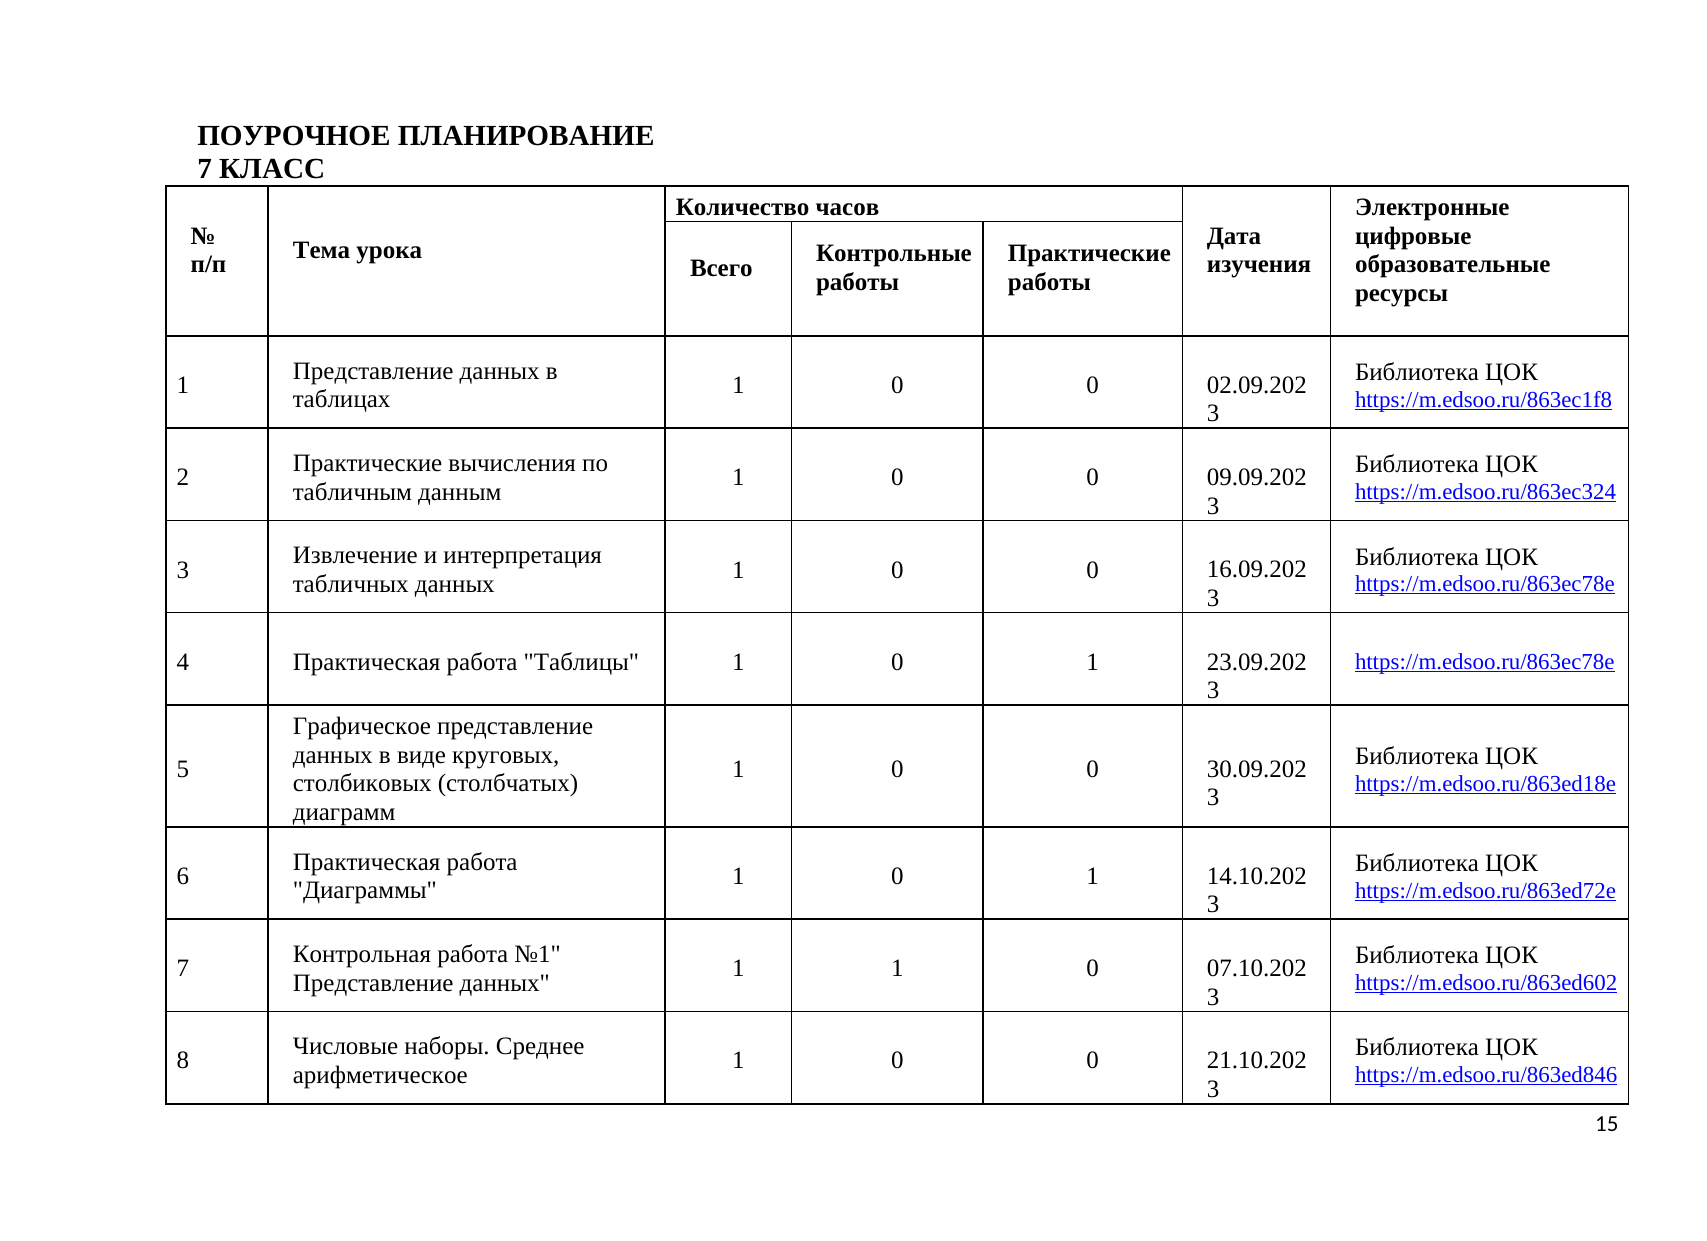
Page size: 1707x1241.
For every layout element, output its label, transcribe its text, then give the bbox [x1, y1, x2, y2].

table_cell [1331, 1012, 1628, 1103]
table_cell 1 [666, 429, 791, 519]
table_cell 0 [792, 337, 982, 427]
table_cell 2 [167, 429, 267, 519]
table_cell 7 [167, 920, 267, 1011]
table_cell 0 [984, 337, 1182, 427]
table_cell 1 [984, 613, 1182, 704]
table_cell 6 [167, 828, 267, 918]
table_header Количество часов [666, 187, 1182, 221]
table_cell 0 [792, 1012, 982, 1103]
table_cell Библиотека ЦОК https://m.edsoo.ru/863ec78e [1331, 521, 1628, 612]
table_header Тема урока [269, 187, 664, 335]
text 7 КЛАСС [190, 152, 1618, 185]
table_cell 0 [792, 828, 982, 918]
table_cell Практическая работа "Таблицы" [269, 613, 664, 704]
table_cell 09.09.2023 [1183, 429, 1330, 519]
table_cell 1 [167, 337, 267, 427]
table_cell 1 [666, 337, 791, 427]
table_cell 30.09.2023 [1183, 706, 1330, 826]
text ПОУРОЧНОЕ ПЛАНИРОВАНИЕ [190, 118, 1618, 152]
table_cell Контрольная работа №1" Представление данных" [269, 920, 664, 1011]
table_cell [269, 1012, 664, 1103]
table_cell 0 [792, 521, 982, 612]
table_cell https://m.edsoo.ru/863ec78e [1331, 613, 1628, 704]
table_cell 1 [666, 828, 791, 918]
table_cell Представление данных в таблицах [269, 337, 664, 427]
table_cell Извлечение и интерпретация табличных данных [269, 521, 664, 612]
table_cell Контрольные работы [792, 222, 982, 335]
table_cell Практические вычисления по табличным данным [269, 429, 664, 519]
table_cell Библиотека ЦОК https://m.edsoo.ru/863ed602 [1331, 920, 1628, 1011]
table_cell 0 [792, 706, 982, 826]
table_cell Графическое представление данных в виде круговых, столбиковых (столбчатых) диаграмм [269, 706, 664, 826]
table_cell 1 [984, 828, 1182, 918]
table_cell 07.10.2023 [1183, 920, 1330, 1011]
table_cell 8 [167, 1012, 267, 1103]
table_cell 0 [984, 521, 1182, 612]
table_cell Практическая работа "Диаграммы" [269, 828, 664, 918]
table_cell Библиотека ЦОК https://m.edsoo.ru/863ed18e [1331, 706, 1628, 826]
table_cell 1 [792, 920, 982, 1011]
table_cell 1 [666, 613, 791, 704]
table_header № п/п [167, 187, 267, 335]
table_cell 0 [984, 429, 1182, 519]
table_cell 21.10.2023 [1183, 1012, 1330, 1103]
table_header Дата изучения [1183, 187, 1330, 335]
table_cell 4 [167, 613, 267, 704]
table_header Электронные цифровые образовательные ресурсы [1331, 187, 1628, 335]
table_cell 02.09.2023 [1183, 337, 1330, 427]
table_cell 16.09.2023 [1183, 521, 1330, 612]
table_cell 0 [984, 1012, 1182, 1103]
table_cell Практические работы [984, 222, 1182, 335]
table_cell 1 [666, 1012, 791, 1103]
table_cell 1 [666, 521, 791, 612]
table_cell 0 [792, 429, 982, 519]
table_cell 23.09.2023 [1183, 613, 1330, 704]
table_cell 0 [984, 706, 1182, 826]
table_cell 5 [167, 706, 267, 826]
table_cell 0 [984, 920, 1182, 1011]
table_cell 0 [792, 613, 982, 704]
table_cell Библиотека ЦОК https://m.edsoo.ru/863ec1f8 [1331, 337, 1628, 427]
table_cell 1 [666, 920, 791, 1011]
table_cell 1 [666, 706, 791, 826]
table_cell Библиотека ЦОК https://m.edsoo.ru/863ec324 [1331, 429, 1628, 519]
table_cell Библиотека ЦОК https://m.edsoo.ru/863ed72e [1331, 828, 1628, 918]
table_cell 3 [167, 521, 267, 612]
table_cell 14.10.2023 [1183, 828, 1330, 918]
table_cell Всего [666, 222, 791, 335]
